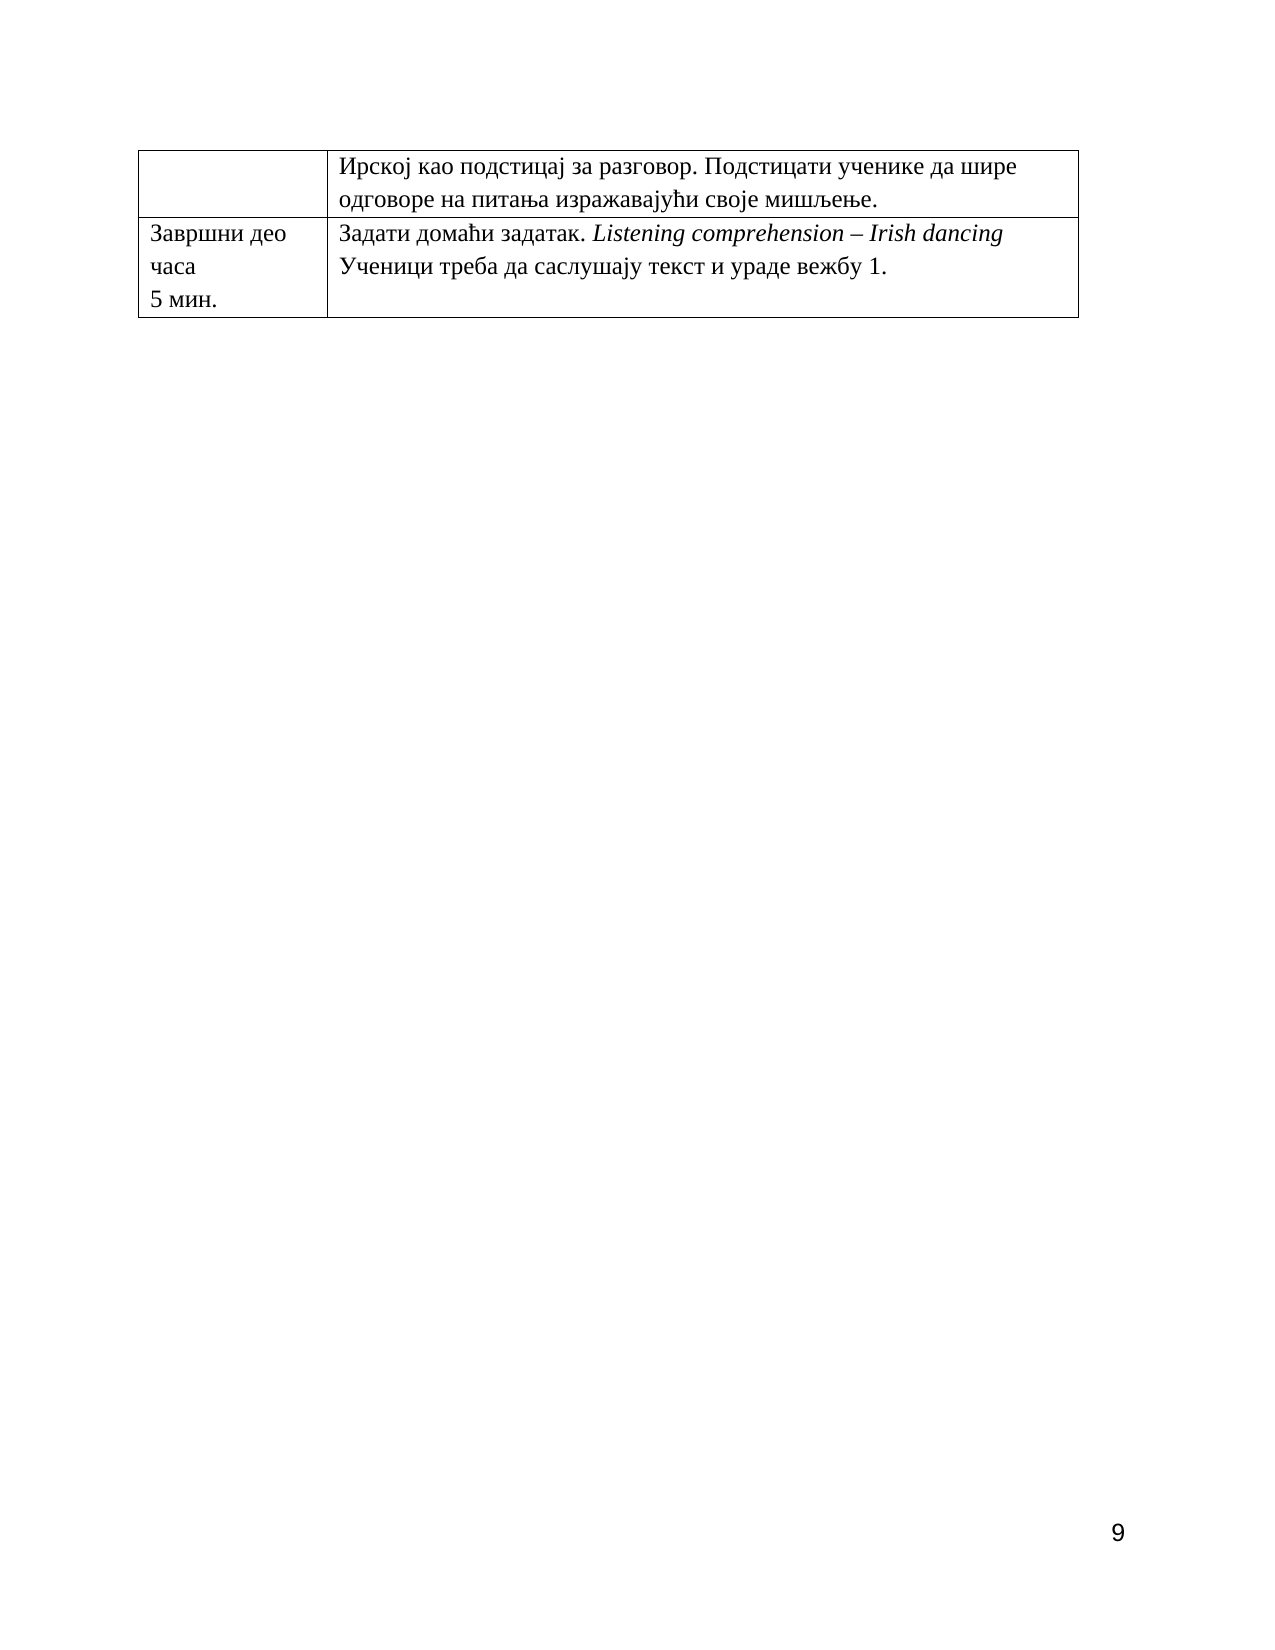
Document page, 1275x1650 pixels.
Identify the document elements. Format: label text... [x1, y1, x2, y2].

table_cell Завршни део часа 5 мин. [139, 218, 327, 317]
table_cell Задати домаћи задатак. Listening comprehension – Irish dancing Ученици треба да саслушају текст и ураде вежбу 1. [328, 218, 1078, 317]
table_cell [328, 151, 1078, 217]
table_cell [139, 151, 327, 217]
